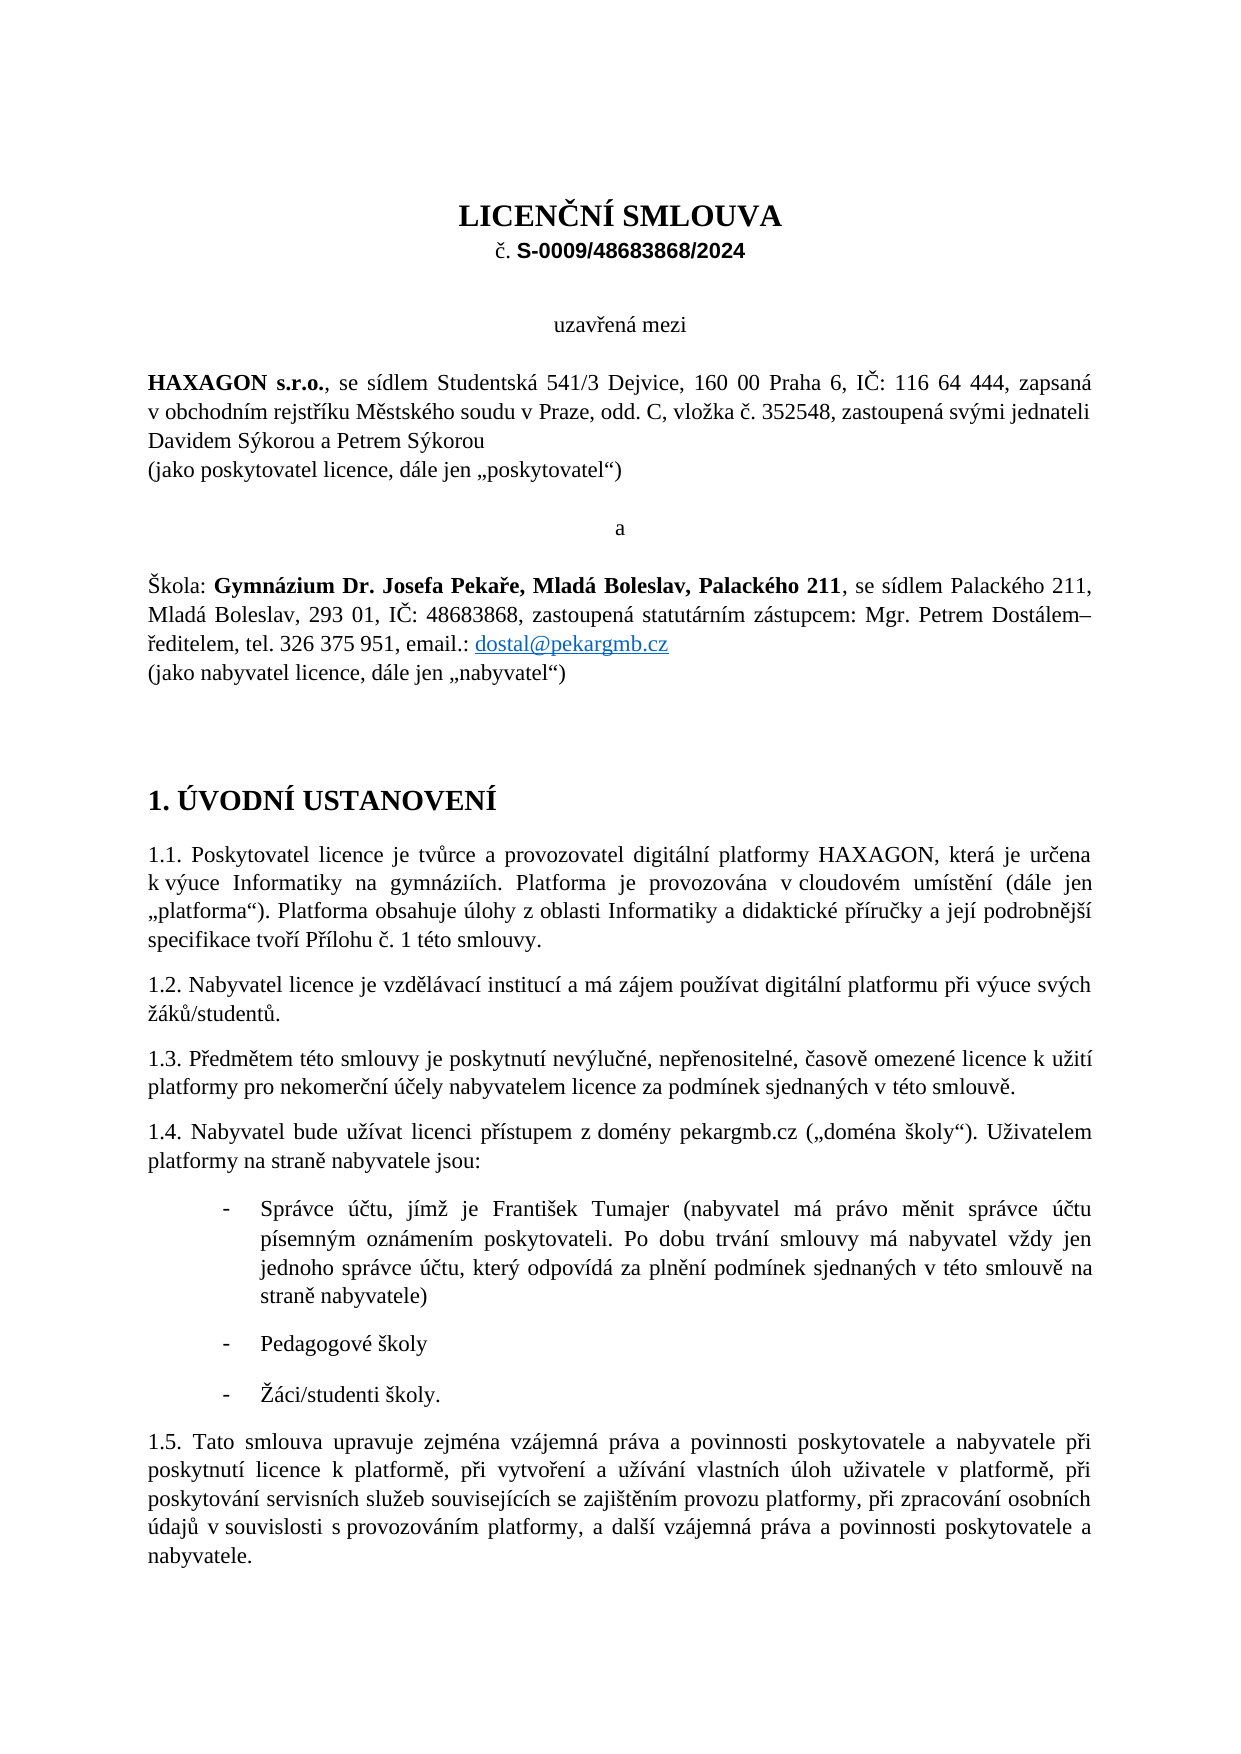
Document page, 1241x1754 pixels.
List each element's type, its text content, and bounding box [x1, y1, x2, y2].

text 1.5. Tato smlouva upravuje zejména vzájemná práva a povinnosti poskytovatele a nabyvatele při poskytnutí licence k platformě, při vytvoření a užívání vlastních úloh uživatele v platformě, při poskytování servisních služeb souvisejících se zajištěním provozu platformy, při zpracování osobních údajů v souvislosti s provozováním platformy, a další vzájemná práva a povinnosti poskytovatele a nabyvatele. [148, 1428, 1093, 1568]
text a [148, 514, 1093, 540]
subtitle 1. ÚVODNÍ USTANOVENÍ [148, 783, 1093, 817]
list Žáci/studenti školy. [223, 1377, 1093, 1409]
text č. S-0009/48683868/2024 [148, 237, 1093, 263]
text 1.2. Nabyvatel licence je vzdělávací institucí a má zájem používat digitální platformu při výuce svých žáků/studentů. [148, 971, 1093, 1026]
list Pedagogové školy [223, 1327, 1093, 1358]
text 1.3. Předmětem této smlouvy je poskytnutí nevýlučné, nepřenositelné, časově omezené licence k užití platformy pro nekomerční účely nabyvatelem licence za podmínek sjednaných v této smlouvě. [148, 1045, 1093, 1099]
text (jako nabyvatel licence, dále jen „nabyvatel“) [148, 659, 1093, 685]
list Správce účtu, jímž je František Tumajer (nabyvatel má právo měnit správce účtu písemným oznámením poskytovateli. Po dobu trvání smlouvy má nabyvatel vždy jen jednoho správce účtu, který odpovídá za plnění podmínek sjednaných v této smlouvě na straně nabyvatele) [223, 1192, 1093, 1308]
text 1.1. Poskytovatel licence je tvůrce a provozovatel digitální platformy HAXAGON, která je určena k výuce Informatiky na gymnáziích. Platforma je provozována v cloudovém umístění (dále jen „platforma“). Platforma obsahuje úlohy z oblasti Informatiky a didaktické příručky a její podrobnější specifikace tvoří Přílohu č. 1 této smlouvy. [148, 841, 1093, 952]
text uzavřená mezi [148, 311, 1093, 337]
text HAXAGON s.r.o., se sídlem Studentská 541/3 Dejvice, 160 00 Praha 6, IČ: 116 64 444, zapsaná v obchodním rejstříku Městského soudu v Praze, odd. C, vložka č. 352548, zastoupená svými jednateli [148, 369, 1093, 424]
text 1.4. Nabyvatel bude užívat licenci přístupem z domény pekargmb.cz („doména školy“). Uživatelem platformy na straně nabyvatele jsou: [148, 1118, 1093, 1173]
title LICENČNÍ SMLOUVA [148, 198, 1093, 233]
text Škola: Gymnázium Dr. Josefa Pekaře, Mladá Boleslav, Palackého 211, se sídlem Palackého 211, Mladá Boleslav, 293 01, IČ: 48683868, zastoupená statutárním zástupcem: Mgr. Petrem Dostálem– ředitelem, tel. 326 375 951, email.: dostal@pekargmb.cz [148, 572, 1093, 656]
text Davidem Sýkorou a Petrem Sýkorou [148, 427, 1093, 453]
text (jako poskytovatel licence, dále jen „poskytovatel“) [148, 456, 1093, 482]
